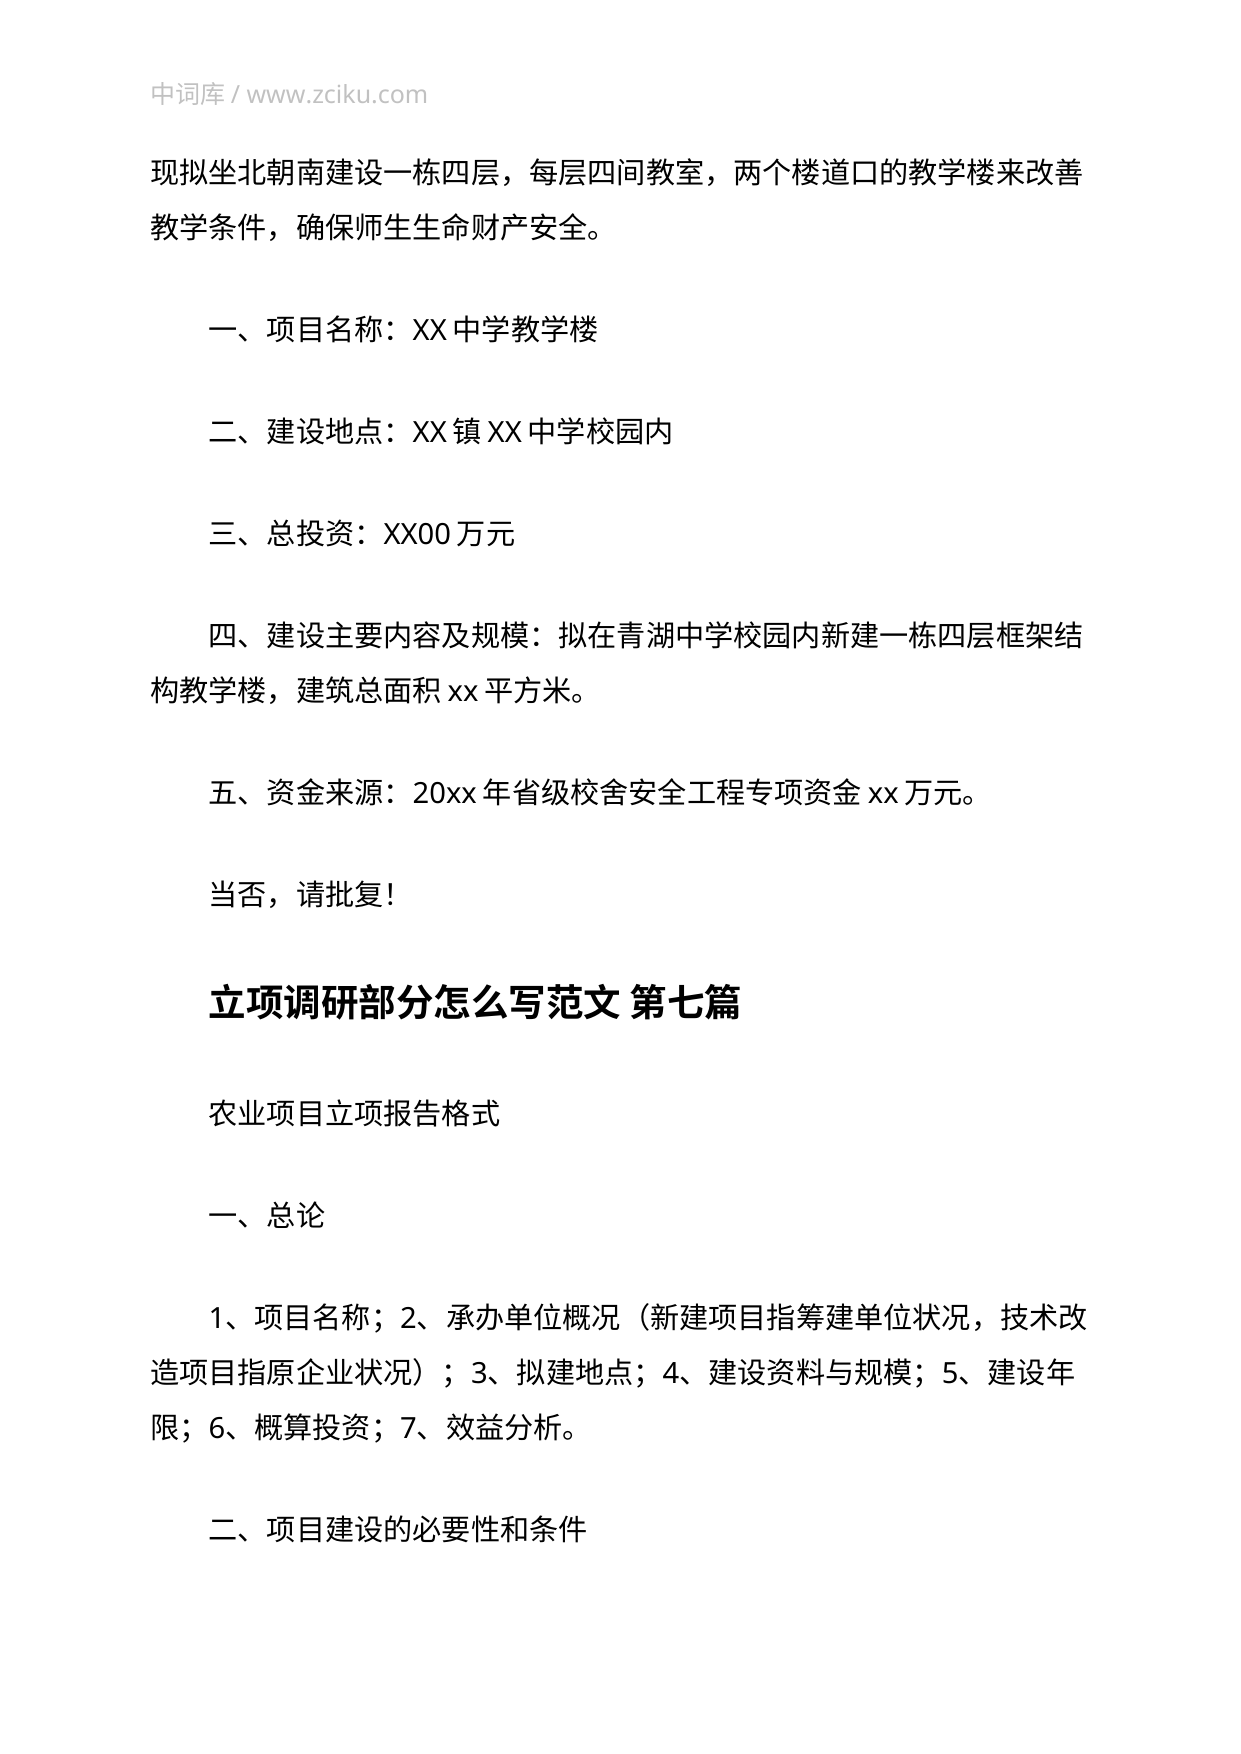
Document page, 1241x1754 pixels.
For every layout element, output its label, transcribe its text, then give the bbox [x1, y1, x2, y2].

text 1、项目名称；2、承办单位概况（新建项目指筹建单位状况，技术改造项目指原企业状况）；3、拟建地点；4、建设资料与规模；5、建设年限；6、概算投资；7、效益分析。 [150, 1294, 1090, 1447]
text 农业项目立项报告格式 [150, 1091, 1090, 1133]
text 二、建设地点：XX镇XX中学校园内 [150, 409, 1090, 451]
text 四、建设主要内容及规模：拟在青湖中学校园内新建一栋四层框架结构教学楼，建筑总面积xx平方米。 [150, 613, 1090, 710]
text 一、项目名称：XX中学教学楼 [150, 307, 1090, 349]
text 立项调研部分怎么写范文 第七篇 [150, 973, 1090, 1027]
text 五、资金来源：20xx年省级校舍安全工程专项资金xx万元。 [150, 769, 1090, 812]
text 一、总论 [150, 1192, 1090, 1235]
text 当否，请批复！ [150, 871, 1090, 914]
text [150, 150, 1090, 247]
text 二、项目建设的必要性和条件 [150, 1506, 1090, 1548]
text 三、总投资：XX00万元 [150, 511, 1090, 553]
